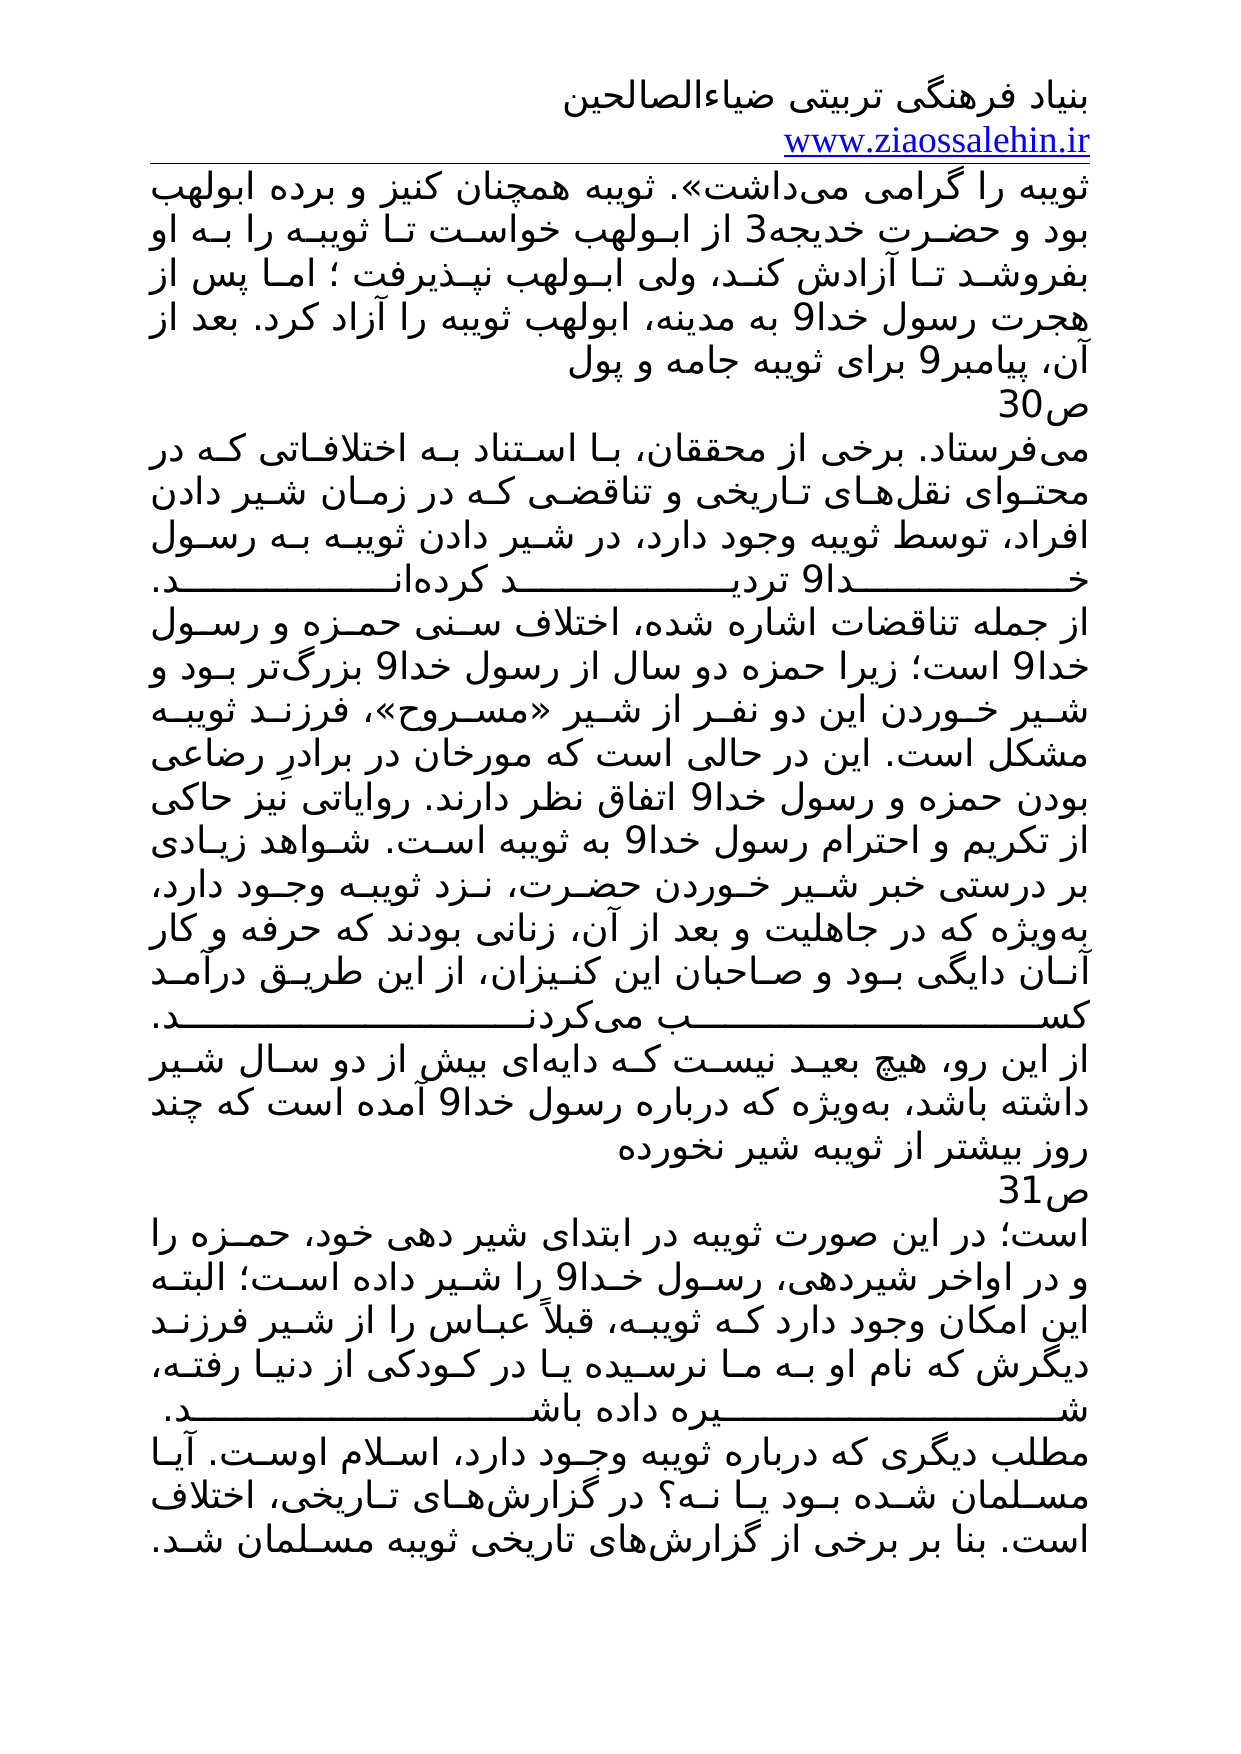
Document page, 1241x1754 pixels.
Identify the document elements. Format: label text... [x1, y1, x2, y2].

text ص30 می‌فرستاد. برخی از محققان، با استناد به اختلافاتی که در محتوای نقل‌های تاریخی و تناقضی که در زمان شیر دادن افراد، توسط ثویبه وجود دارد، در شیر دادن ثویبه به رسول خدا‌9 تردید کرده‌اند. از جمله تناقضات اشاره شده، اختلاف سنی حمزه و رسول خدا‌9 است؛ زیرا حمزه دو سال از رسول خدا‌9 بزرگ‌تر بود و شیر خوردن این دو نفر از شیر «مسروح»، فرزند ثویبه مشکل است. این در حالی است که مورخان در برادرِ رضاعی بودن حمزه و رسول خدا‌9 اتفاق نظر دارند. روایاتی نیز حاکی از تکریم و احترام رسول خدا‌9 به ثویبه است. شواهد زیادی بر درستی خبر شیر خوردن حضرت، نزد ثویبه وجود دارد، به‌ویژه که در جاهلیت و بعد از آن، زنانی بودند که حرفه و کار آنان دایگی بود و صاحبان این کنیزان، از این طریق در‌آمد کسب می‌کردند. از این رو، هیچ بعید نیست که دایه‌ای بیش از دو سال شیر داشته باشد، به‌ویژه که درباره رسول خدا‌9 آمده است که چند روز بیشتر از ثویبه شیر نخورده [150, 383, 1090, 1168]
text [150, 1168, 1090, 1561]
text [150, 164, 1090, 383]
